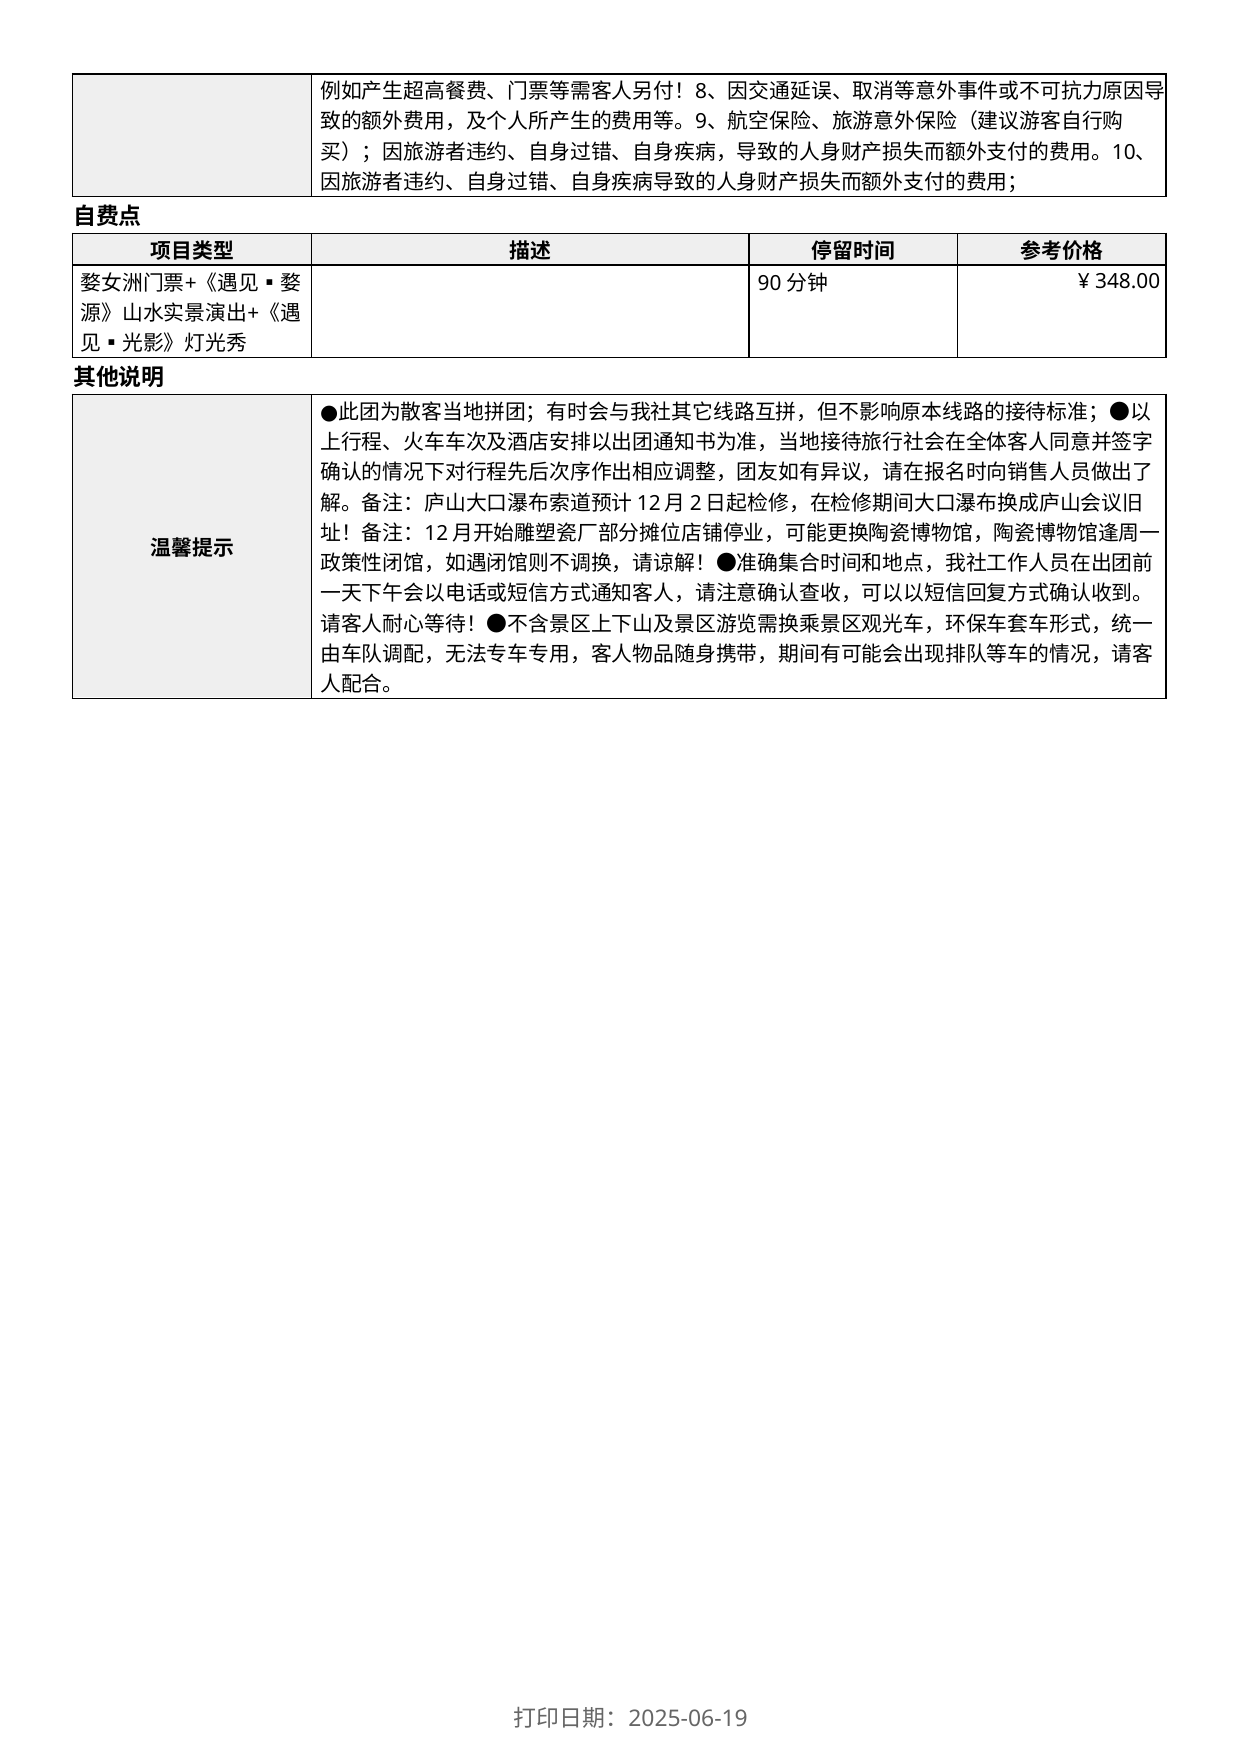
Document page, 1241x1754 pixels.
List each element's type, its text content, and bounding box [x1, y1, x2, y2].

table_header 项目类型 [73, 234, 311, 264]
table_header 停留时间 [750, 234, 957, 264]
table_header ●此团为散客当地拼团；有时会与我社其它线路互拼，但不影响原本线路的接待标准； [312, 395, 1165, 697]
text 自费点 [73, 198, 1167, 231]
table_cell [312, 75, 1165, 196]
table_header 参考价格 [958, 234, 1165, 264]
text 其他说明 [73, 359, 1167, 392]
table_cell 费用不包含 [73, 75, 311, 196]
table_cell 90 分钟 [750, 266, 957, 357]
table_cell ¥ 348.00 [958, 266, 1165, 357]
table_header 温馨提示 [73, 395, 311, 697]
table_cell 婺女洲门票+《遇见▪婺源》山水实景演出+《遇见▪光影》灯光秀 [73, 266, 311, 357]
table_header 描述 [312, 234, 748, 264]
table_cell [312, 266, 748, 357]
